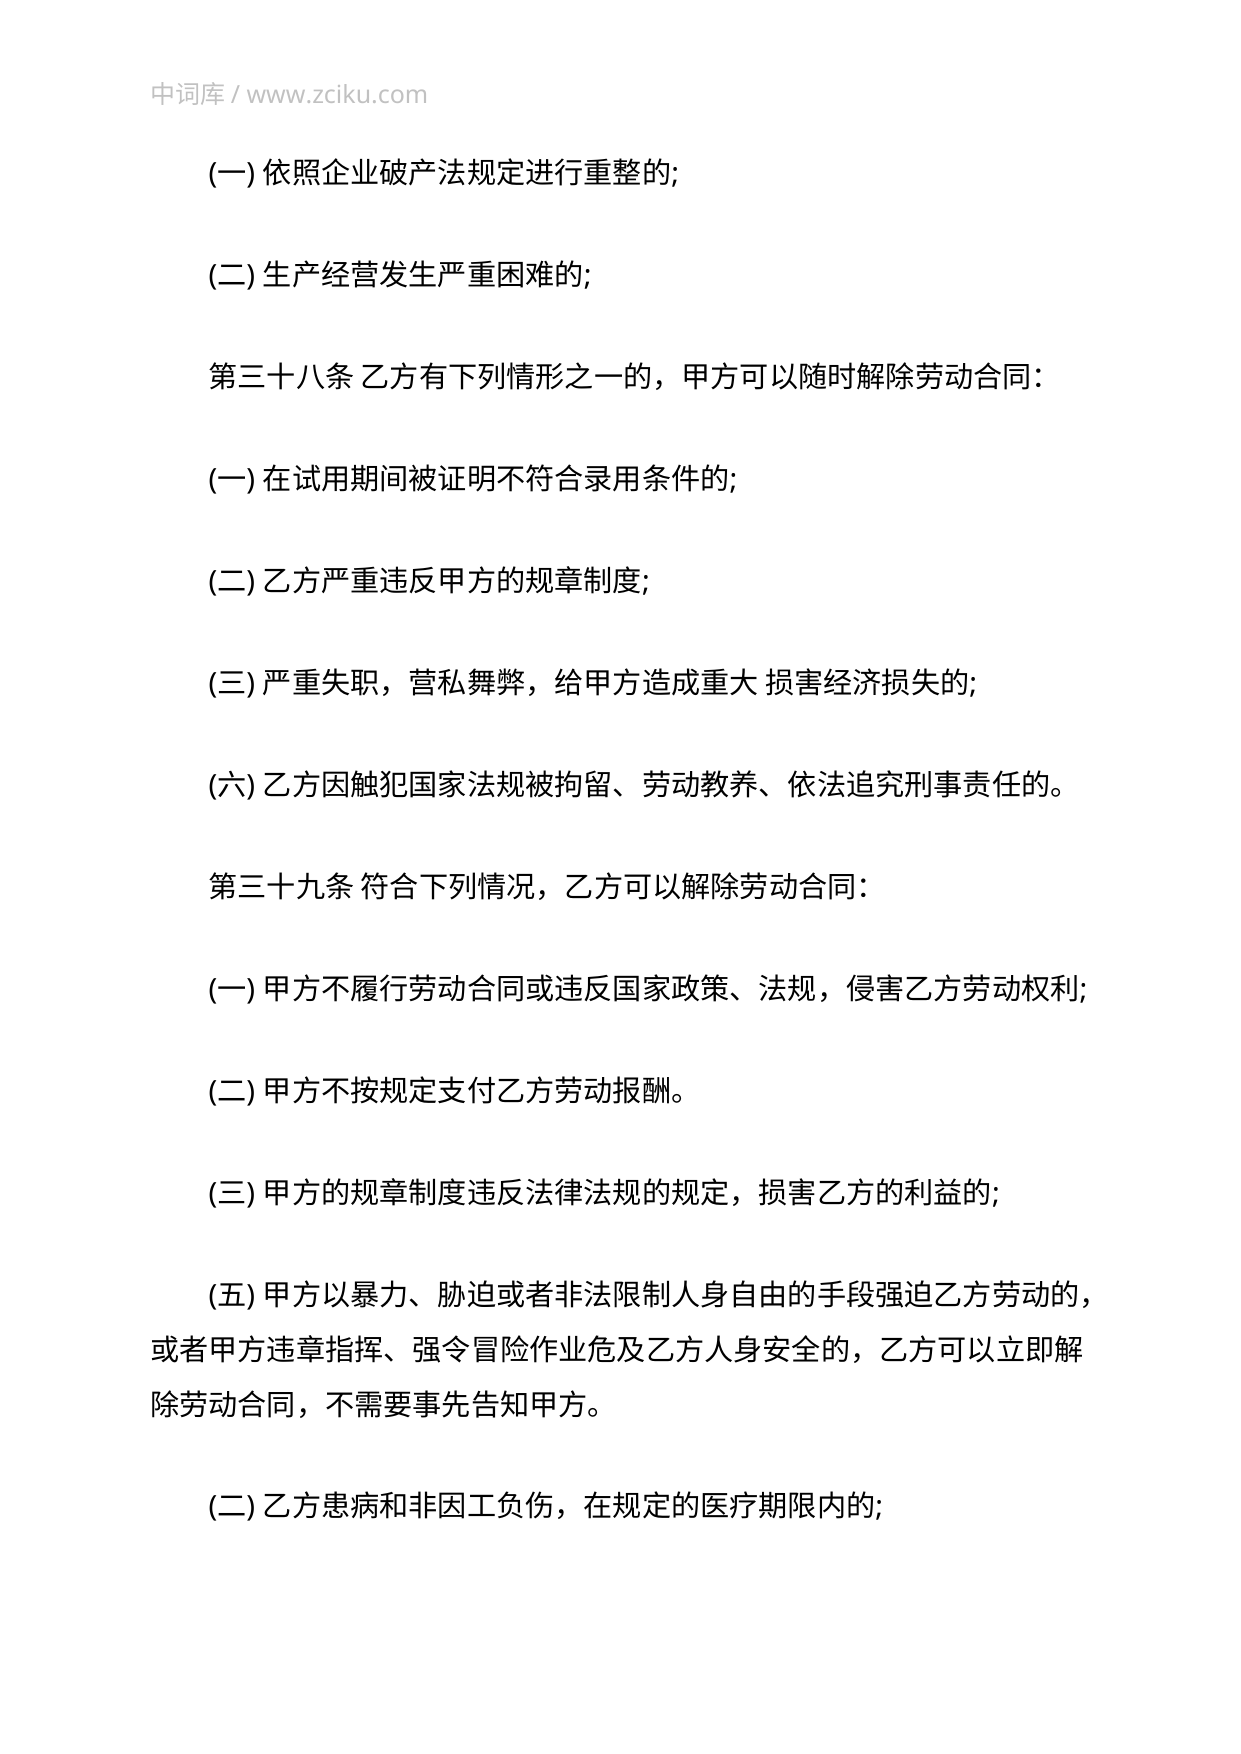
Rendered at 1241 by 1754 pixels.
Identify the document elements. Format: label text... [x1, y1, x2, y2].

text (一) 在试用期间被证明不符合录用条件的; [150, 456, 1090, 498]
text (一) 依照企业破产法规定进行重整的; [150, 150, 1090, 192]
text (三) 甲方的规章制度违反法律法规的规定，损害乙方的利益的; [150, 1169, 1090, 1212]
text (一) 甲方不履行劳动合同或违反国家政策、法规，侵害乙方劳动权利; [150, 965, 1090, 1008]
text (二) 乙方严重违反甲方的规章制度; [150, 558, 1090, 600]
text (六) 乙方因触犯国家法规被拘留、劳动教养、依法追究刑事责任的。 [150, 762, 1090, 804]
text (二) 乙方患病和非因工负伤，在规定的医疗期限内的; [150, 1483, 1090, 1525]
text (二) 生产经营发生严重困难的; [150, 252, 1090, 294]
text 第三十八条 乙方有下列情形之一的，甲方可以随时解除劳动合同： [150, 354, 1090, 396]
text (五) 甲方以暴力、胁迫或者非法限制人身自由的手段强迫乙方劳动的，或者甲方违章指挥、强令冒险作业危及乙方人身安全的，乙方可以立即解除劳动合同，不需要事先告知甲方。 [150, 1271, 1090, 1423]
text (三) 严重失职，营私舞弊，给甲方造成重大 损害经济损失的; [150, 660, 1090, 702]
text (二) 甲方不按规定支付乙方劳动报酬。 [150, 1067, 1090, 1110]
text 第三十九条 符合下列情况，乙方可以解除劳动合同： [150, 864, 1090, 906]
